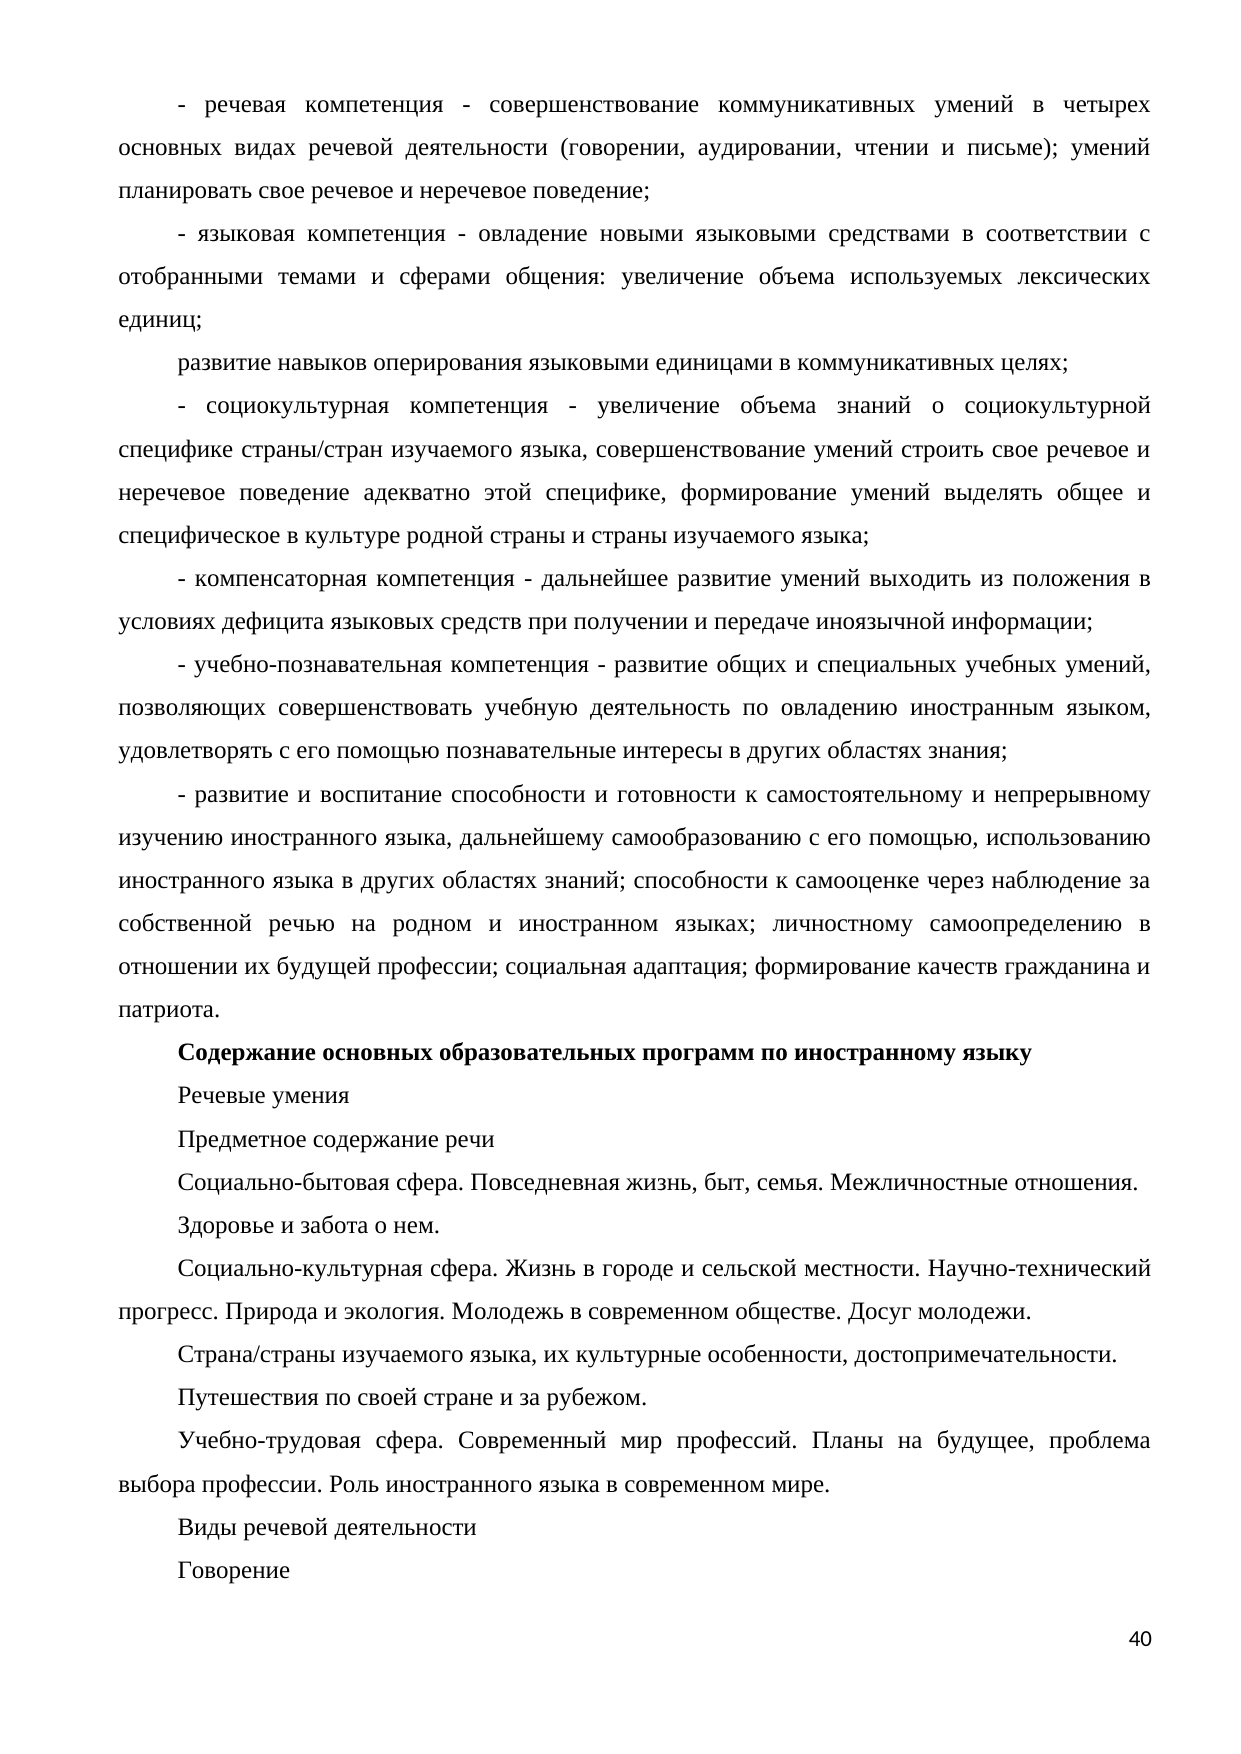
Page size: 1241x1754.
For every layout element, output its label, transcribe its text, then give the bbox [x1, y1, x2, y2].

text - языковая компетенция - овладение новыми языковыми средствами в соответствии с отобранными темами и сферами общения: увеличение объема используемых лексических единиц; [118, 218, 1152, 333]
text - речевая компетенция - совершенствование коммуникативных умений в четырех основных видах речевой деятельности (говорении, аудировании, чтении и письме); умений планировать свое речевое и неречевое поведение; [118, 89, 1152, 204]
text Страна/страны изучаемого языка, их культурные особенности, достопримечательности. [118, 1339, 1152, 1368]
text развитие навыков оперирования языковыми единицами в коммуникативных целях; [118, 347, 1152, 376]
text - компенсаторная компетенция - дальнейшее развитие умений выходить из положения в условиях дефицита языковых средств при получении и передаче иноязычной информации; [118, 563, 1152, 635]
text Говорение [118, 1555, 1152, 1584]
text Речевые умения [118, 1081, 1152, 1109]
text Социально-культурная сфера. Жизнь в городе и сельской местности. Научно-технический прогресс. Природа и экология. Молодежь в современном обществе. Досуг молодежи. [118, 1253, 1152, 1325]
text - развитие и воспитание способности и готовности к самостоятельному и непрерывному изучению иностранного языка, дальнейшему самообразованию с его помощью, использованию иностранного языка в других областях знаний; способности к самооценке через наблюдение за собственной речью на родном и иностранном языках; личностному самоопределению в отношении их будущей профессии; социальная адаптация; формирование качеств гражданина и патриота. [118, 779, 1152, 1023]
text - учебно-познавательная компетенция - развитие общих и специальных учебных умений, позволяющих совершенствовать учебную деятельность по овладению иностранным языком, удовлетворять с его помощью познавательные интересы в других областях знания; [118, 649, 1152, 764]
text Предметное содержание речи [118, 1124, 1152, 1152]
text Социально-бытовая сфера. Повседневная жизнь, быт, семья. Межличностные отношения. [118, 1167, 1152, 1196]
text Виды речевой деятельности [118, 1512, 1152, 1541]
text Путешествия по своей стране и за рубежом. [118, 1382, 1152, 1411]
text Учебно-трудовая сфера. Современный мир профессий. Планы на будущее, проблема выбора профессии. Роль иностранного языка в современном мире. [118, 1426, 1152, 1497]
text Содержание основных образовательных программ по иностранному языку [118, 1037, 1152, 1066]
text - социокультурная компетенция - увеличение объема знаний о социокультурной специфике страны/стран изучаемого языка, совершенствование умений строить свое речевое и неречевое поведение адекватно этой специфике, формирование умений выделять общее и специфическое в культуре родной страны и страны изучаемого языка; [118, 391, 1152, 549]
text Здоровье и забота о нем. [118, 1210, 1152, 1239]
